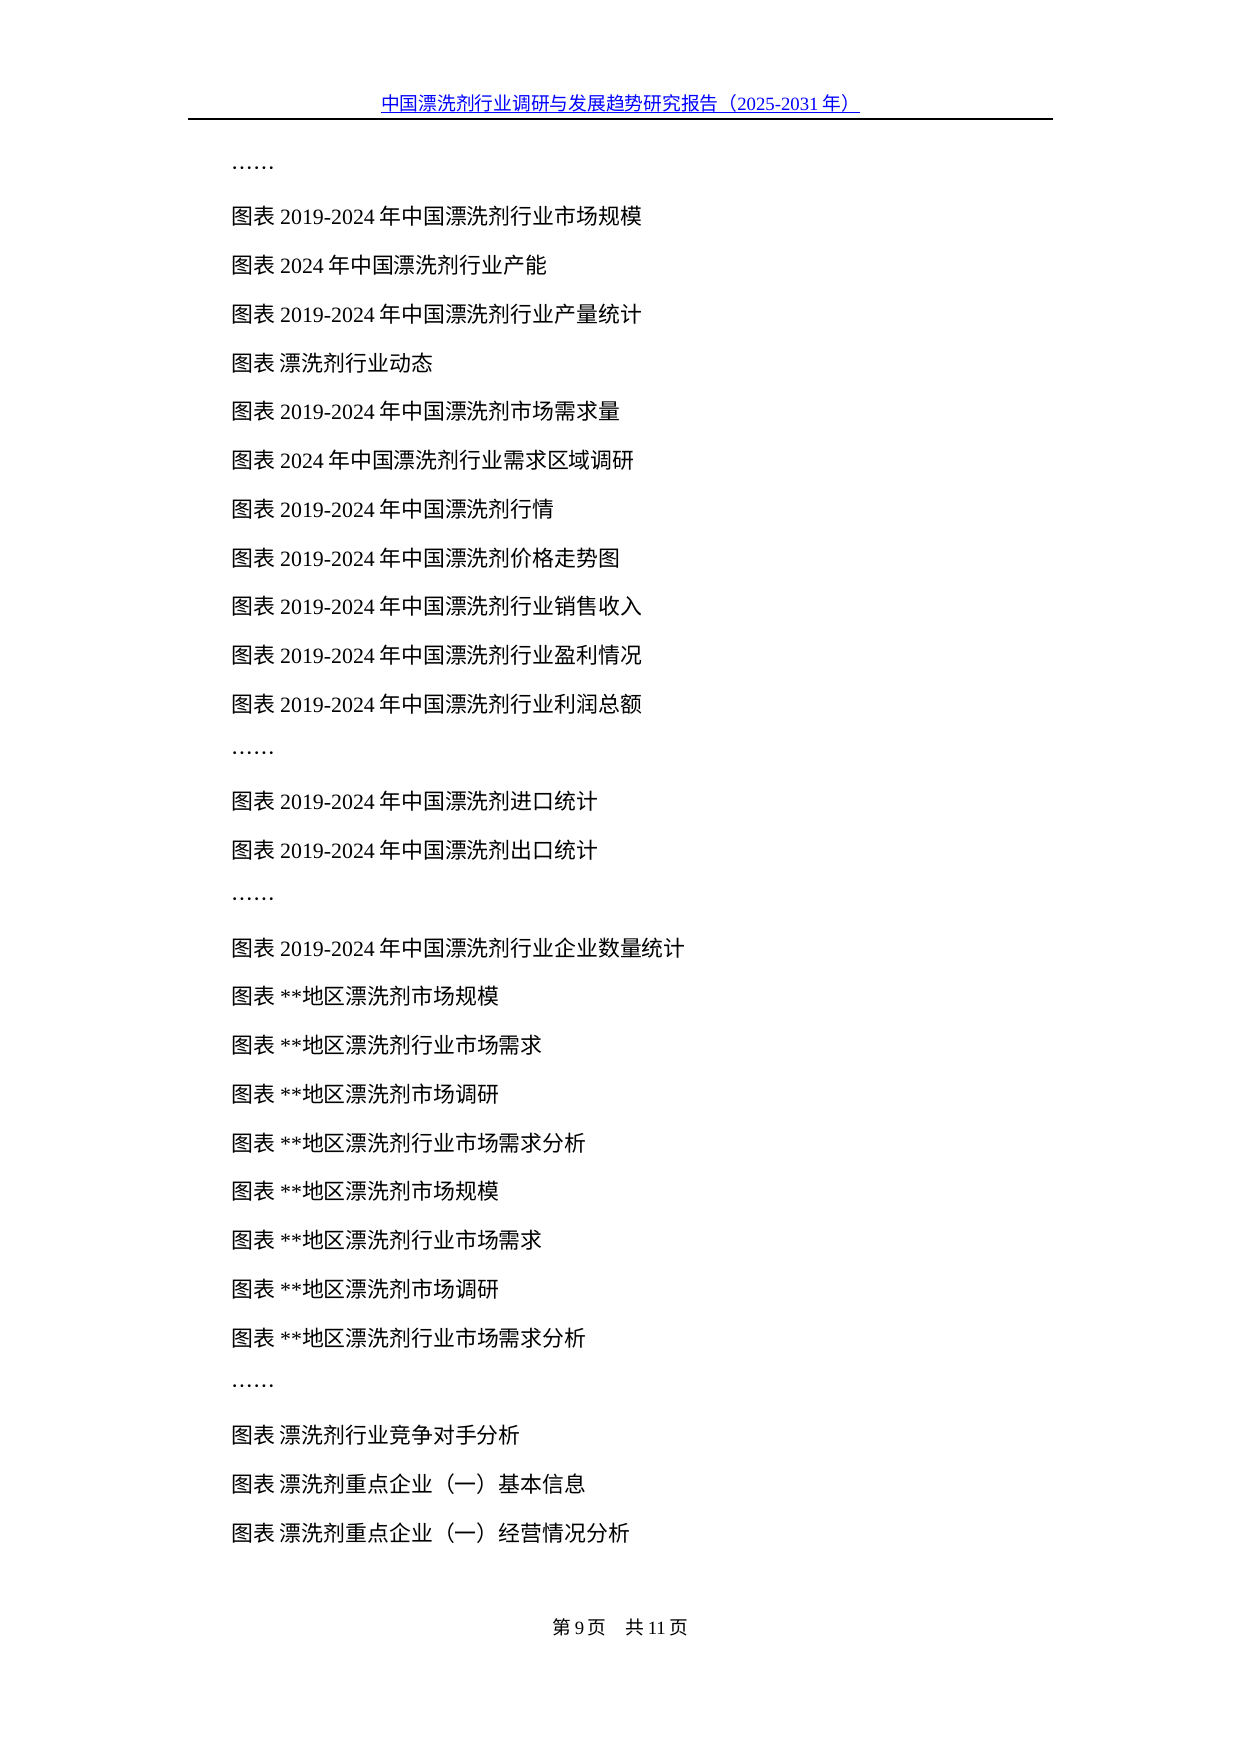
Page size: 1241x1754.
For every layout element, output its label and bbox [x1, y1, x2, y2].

text [187, 150, 1053, 1548]
